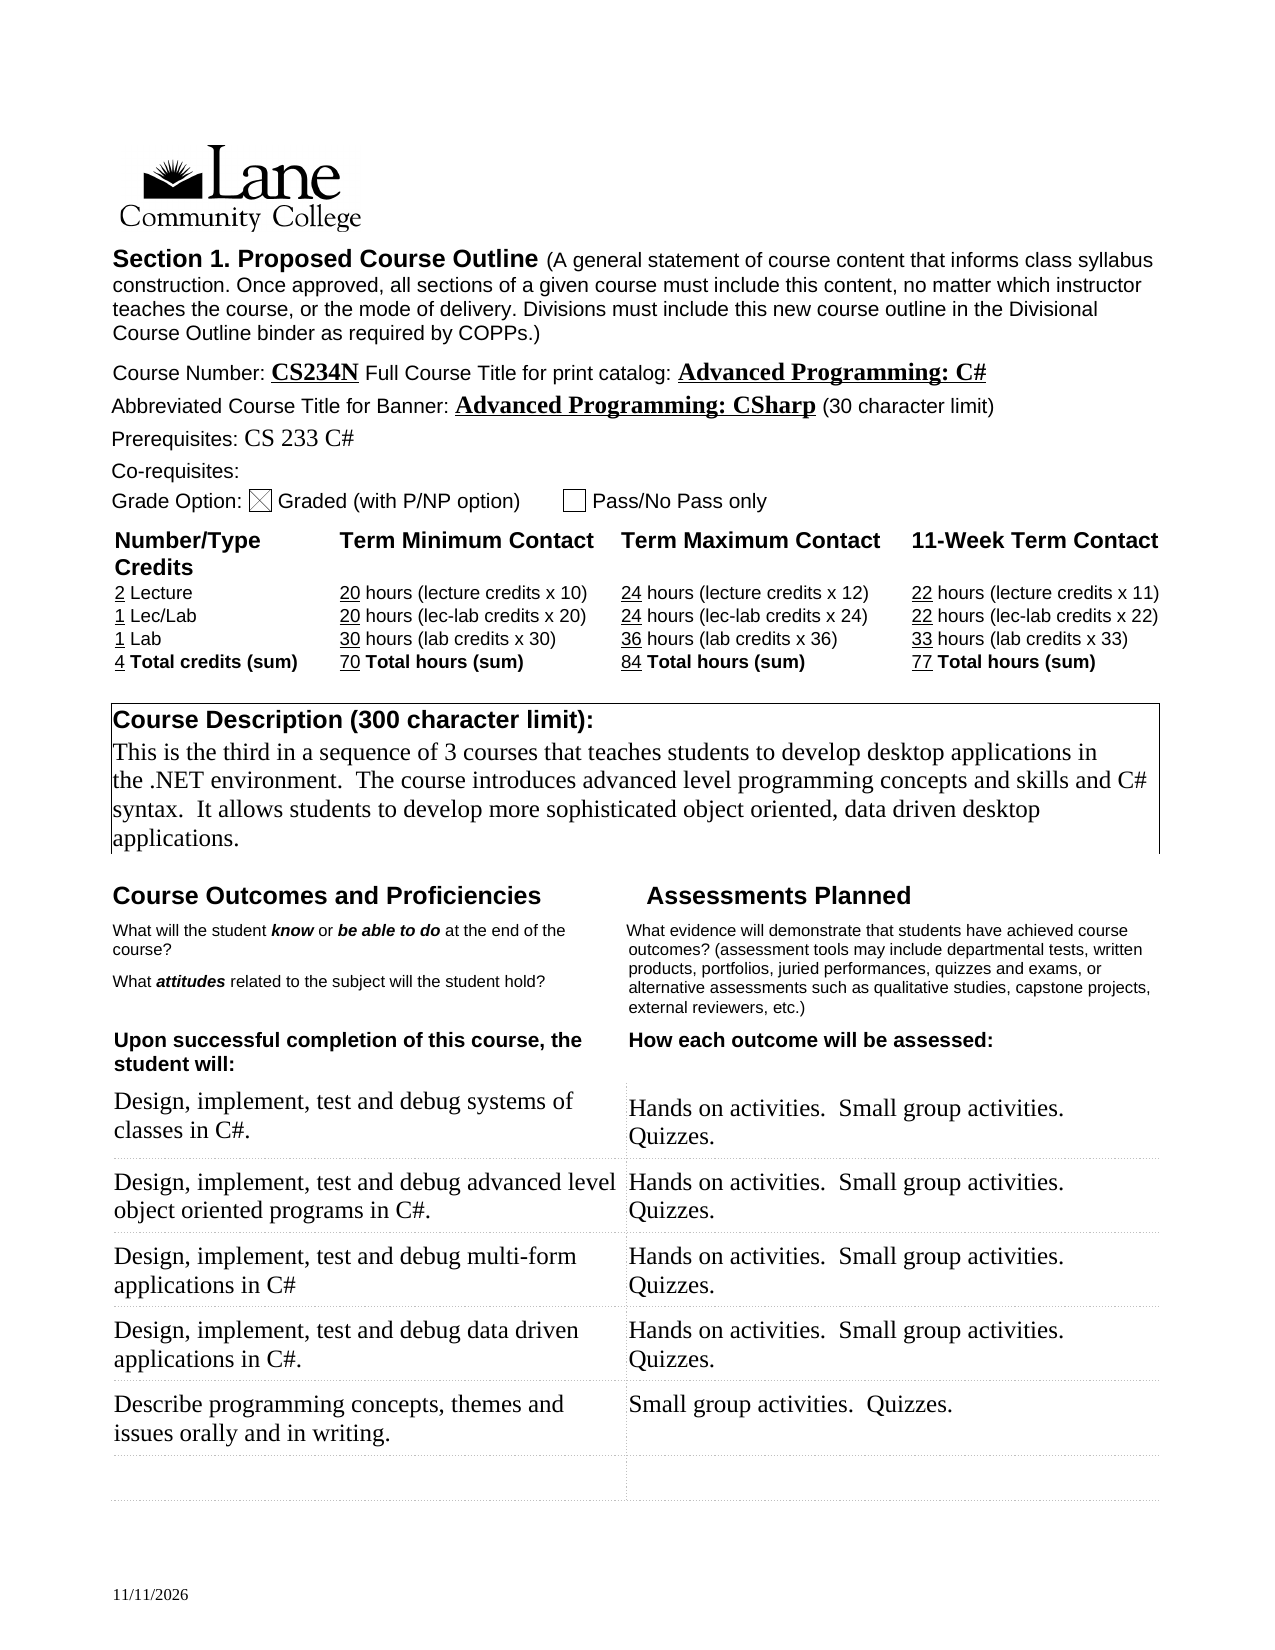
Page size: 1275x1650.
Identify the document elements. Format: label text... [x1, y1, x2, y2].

table_cell What will the student know or be able to do at the end of the course? What attitudes related to the subject will the student hold? [112, 913, 626, 1018]
table_cell 70 Total hours (sum) [329, 651, 609, 673]
table_cell Course Outcomes and Proficiencies [112, 855, 644, 911]
table_cell 4 Total credits (sum) [104, 651, 327, 673]
table_cell Design, implement, test and debug multi-form applications in C# [113, 1232, 627, 1306]
table_cell Describe programming concepts, themes and issues orally and in writing. [113, 1380, 627, 1454]
picture [120, 145, 361, 232]
table_cell 33 hours (lab credits x 33) [901, 628, 1171, 649]
table_cell 1 Lec/Lab [104, 605, 327, 626]
table_cell Assessments Planned [646, 855, 1159, 911]
table_cell 24 hours (lec-lab credits x 24) [610, 605, 899, 626]
table_cell Hands on activities. Small group activities. Quizzes. [627, 1085, 1160, 1158]
table_header Term Maximum Contact [610, 528, 899, 580]
table_cell 22 hours (lecture credits x 11) [901, 582, 1171, 603]
table_header Number/Type Credits [104, 528, 327, 580]
table_cell This is the third in a sequence of 3 courses that teaches students to develop desktop applications in the .NET environment. The course introduces advanced level programming concepts and skills and C# syntax. It allows students to develop more sophisticated object oriented, data driven desktop applications. [112, 735, 1159, 853]
table_cell Upon successful completion of this course, the student will: [113, 1020, 626, 1083]
table_cell What evidence will demonstrate that students have achieved course outcomes? (assessment tools may include departmental tests, written products, portfolios, juried performances, quizzes and exams, or alternative assessments such as qualitative studies, capstone projects, external reviewers, etc.) [627, 913, 1159, 1018]
table_cell [113, 1455, 627, 1500]
table_header Term Minimum Contact [329, 528, 609, 580]
table_cell 2 Lecture [104, 582, 327, 603]
table_cell 20 hours (lec-lab credits x 20) [329, 605, 609, 626]
table_cell How each outcome will be assessed: [627, 1020, 1160, 1083]
table_cell Hands on activities. Small group activities. Quizzes. [627, 1306, 1160, 1380]
table_cell Design, implement, test and debug data driven applications in C#. [113, 1306, 627, 1380]
table_cell 20 hours (lecture credits x 10) [329, 582, 609, 603]
table_cell Hands on activities. Small group activities. Quizzes. [627, 1158, 1160, 1232]
table_header 11-Week Term Contact [901, 528, 1171, 580]
table_cell Small group activities. Quizzes. [627, 1380, 1160, 1454]
text Grade Option: Graded (with P/NP option) Pass/No Pass only [111, 488, 1162, 512]
table_cell 77 Total hours (sum) [901, 651, 1171, 673]
table_header Course Description (300 character limit): [112, 704, 1159, 735]
text Section 1. Proposed Course Outline (A general statement of course content that informs class syllabus construction. Once approved, all sections of a given course must include this content, no matter which instructor teaches the course, or the mode of delivery. Divisions must include this new course outline in the Divisional Course Outline binder as required by COPPs.) [112, 149, 1162, 344]
text Prerequisites: CS 233 C# [111, 423, 1162, 451]
table_cell Design, implement, test and debug advanced level object oriented programs in C#. [113, 1158, 627, 1232]
text Co-requisites: [111, 456, 1162, 484]
table_cell [627, 1455, 1160, 1500]
text Abbreviated Course Title for Banner: Advanced Programming: CSharp (30 character limit) [111, 390, 1162, 418]
table_cell 24 hours (lecture credits x 12) [610, 582, 899, 603]
table_cell 36 hours (lab credits x 36) [610, 628, 899, 649]
table_cell Design, implement, test and debug systems of classes in C#. [113, 1085, 627, 1158]
text Course Number: CS234N Full Course Title for print catalog: Advanced Programming: C# [112, 357, 1162, 386]
table_cell 1 Lab [104, 628, 327, 649]
table_cell 30 hours (lab credits x 30) [329, 628, 609, 649]
table_cell 84 Total hours (sum) [610, 651, 899, 673]
table_cell Hands on activities. Small group activities. Quizzes. [627, 1232, 1160, 1306]
table_cell 22 hours (lec-lab credits x 22) [901, 605, 1171, 626]
